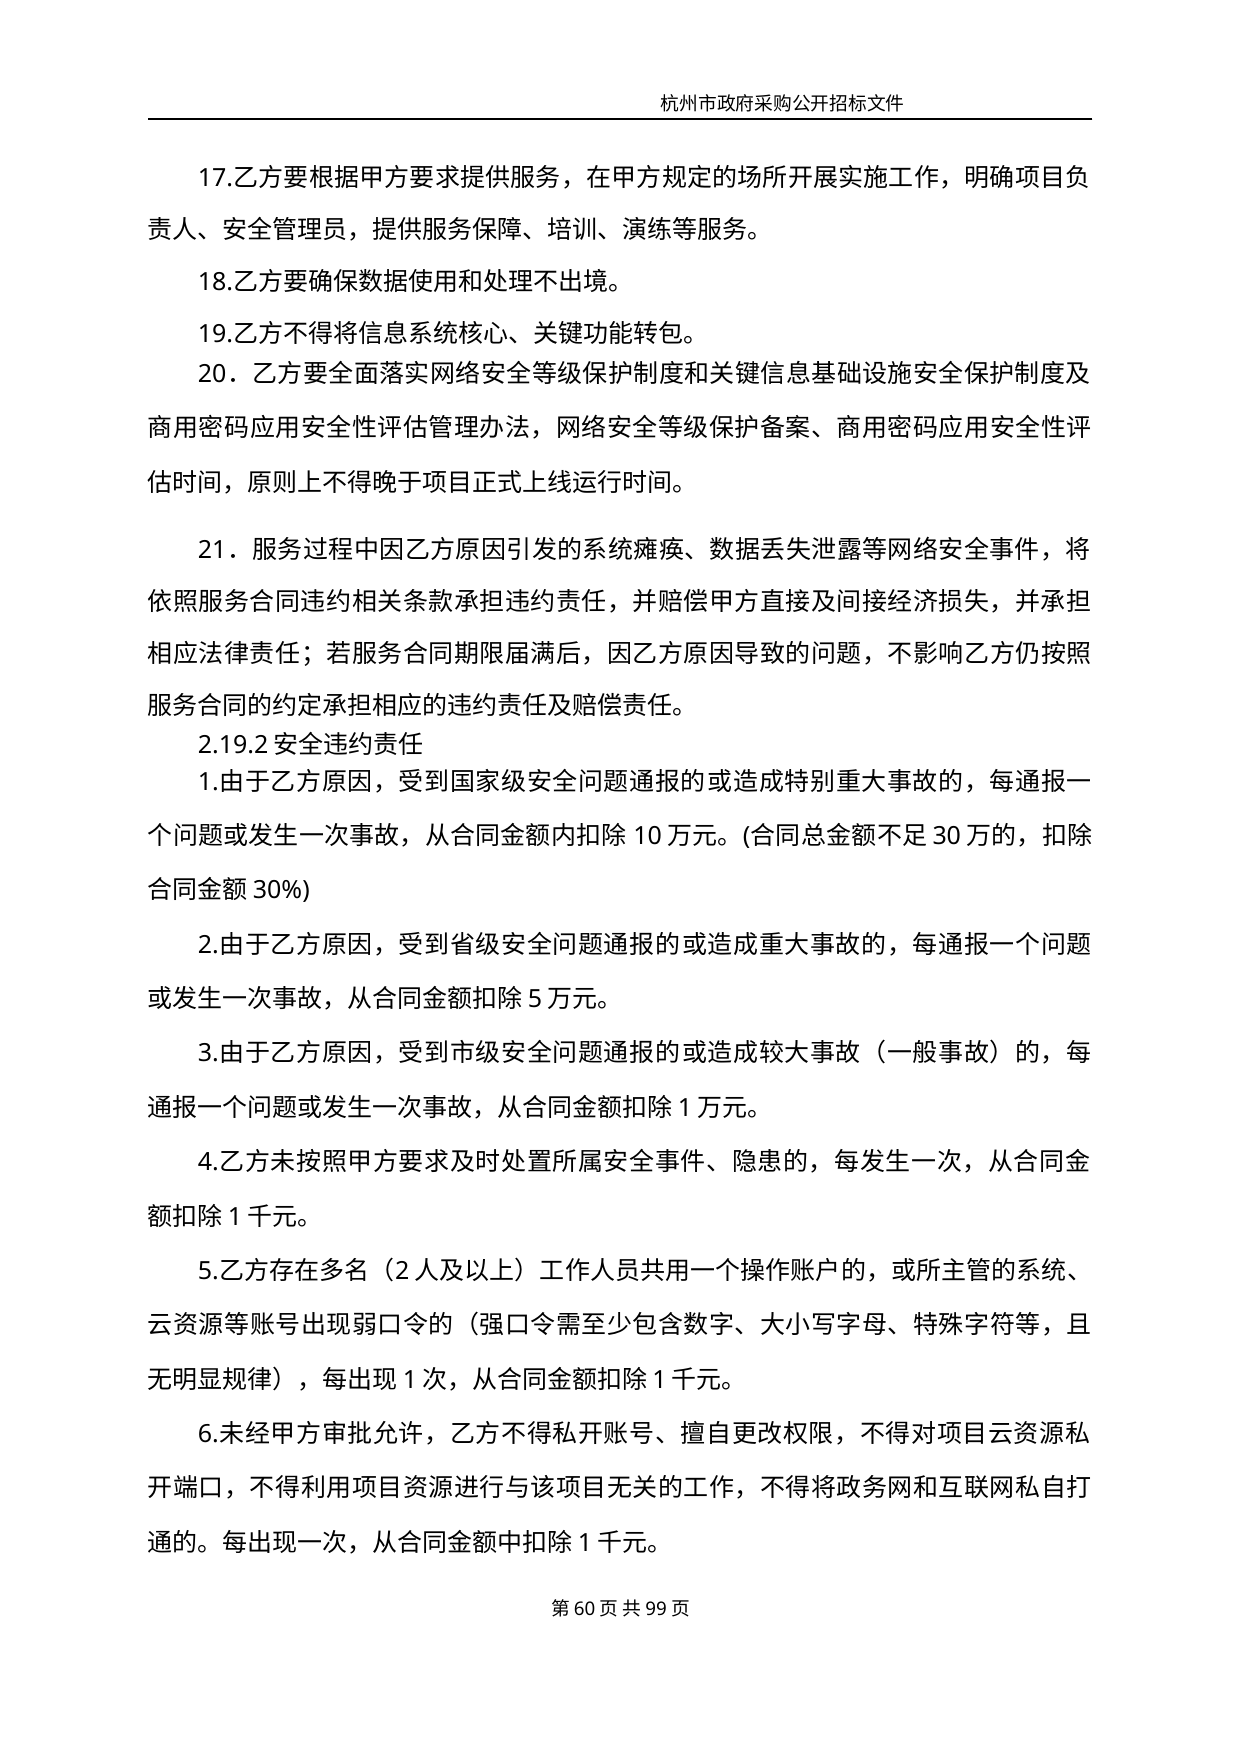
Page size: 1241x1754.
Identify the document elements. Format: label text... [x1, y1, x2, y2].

text 2.19.2安全违约责任 [148, 725, 1092, 761]
list 5.乙方存在多名（2人及以上）工作人员共用一个操作账户的，或所主管的系统、云资源等账号出现弱口令的（强口令需至少包含数字、大小写字母、特殊字符等，且无明显规律），每出现1次，从合同金额扣除1千元。 [148, 1250, 1092, 1395]
list 3.由于乙方原因，受到市级安全问题通报的或造成较大事故（一般事故）的，每通报一个问题或发生一次事故，从合同金额扣除1万元。 [148, 1033, 1092, 1123]
text 20．乙方要全面落实网络安全等级保护制度和关键信息基础设施安全保护制度及商用密码应用安全性评估管理办法，网络安全等级保护备案、商用密码应用安全性评估时间，原则上不得晚于项目正式上线运行时间。 [148, 353, 1092, 498]
list 2.由于乙方原因，受到省级安全问题通报的或造成重大事故的，每通报一个问题或发生一次事故，从合同金额扣除5万元。 [148, 924, 1092, 1015]
list 4.乙方未按照甲方要求及时处置所属安全事件、隐患的，每发生一次，从合同金额扣除1千元。 [148, 1142, 1092, 1232]
list 1.由于乙方原因，受到国家级安全问题通报的或造成特别重大事故的，每通报一个问题或发生一次事故，从合同金额内扣除10万元。(合同总金额不足30万的，扣除合同金额30%) [148, 761, 1092, 906]
list 6.未经甲方审批允许，乙方不得私开账号、擅自更改权限，不得对项目云资源私开端口，不得利用项目资源进行与该项目无关的工作，不得将政务网和互联网私自打通的。每出现一次，从合同金额中扣除1千元。 [148, 1413, 1092, 1558]
list 21．服务过程中因乙方原因引发的系统瘫痪、数据丢失泄露等网络安全事件，将依照服务合同违约相关条款承担违约责任，并赔偿甲方直接及间接经济损失，并承担相应法律责任；若服务合同期限届满后，因乙方原因导致的问题，不影响乙方仍按照服务合同的约定承担相应的违约责任及赔偿责任。 [148, 516, 1092, 725]
list 17.乙方要根据甲方要求提供服务，在甲方规定的场所开展实施工作，明确项目负责人、安全管理员，提供服务保障、培训、演练等服务。 [148, 145, 1092, 249]
list 18.乙方要确保数据使用和处理不出境。 [148, 249, 1092, 301]
list 19.乙方不得将信息系统核心、关键功能转包。 [148, 301, 1092, 353]
